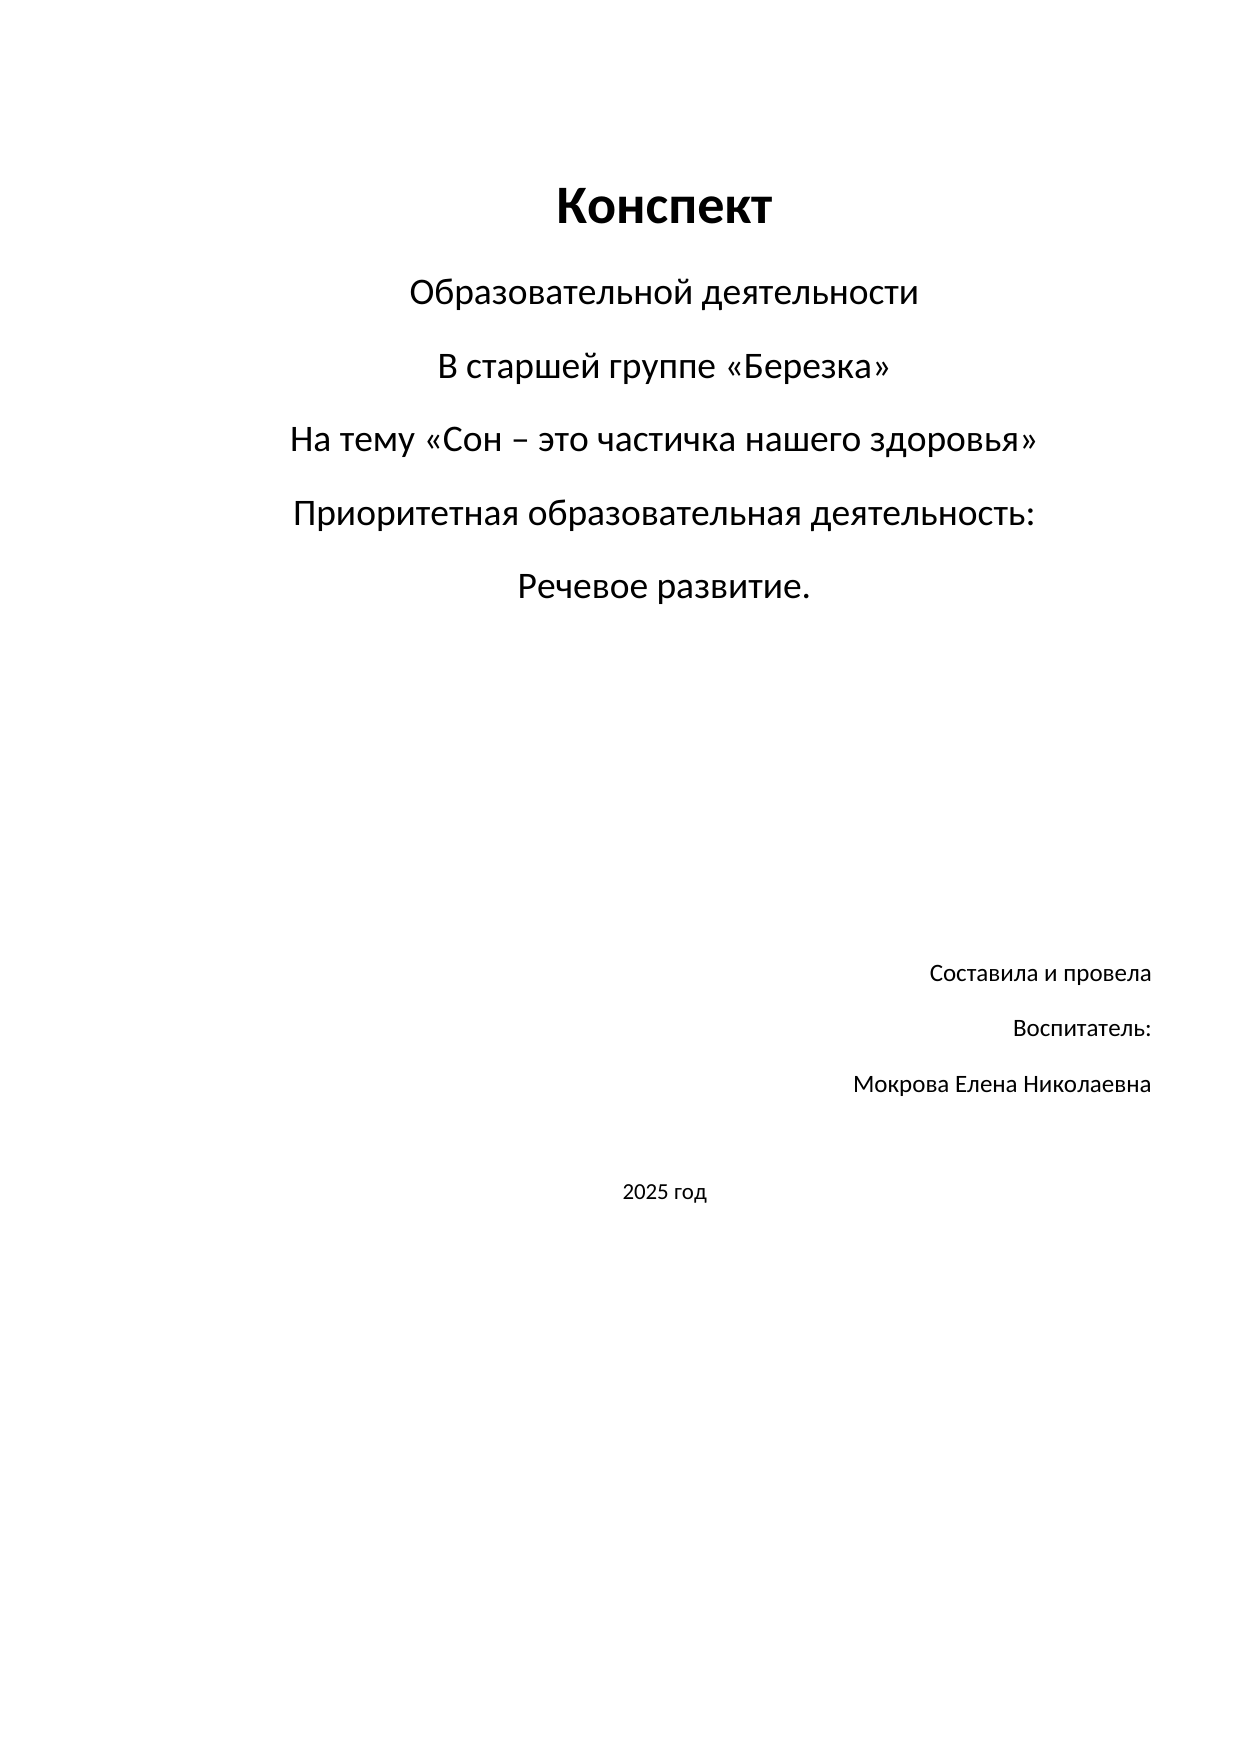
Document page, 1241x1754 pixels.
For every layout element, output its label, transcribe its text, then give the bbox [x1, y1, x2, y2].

text На тему «Сон – это частичка нашего здоровья» [177, 415, 1152, 461]
text Составила и провела [177, 957, 1152, 987]
text Образовательной деятельности [177, 268, 1152, 314]
text Мокрова Елена Николаевна [177, 1068, 1152, 1099]
text Приоритетная образовательная деятельность: [177, 489, 1152, 534]
text Речевое развитие. [177, 562, 1152, 608]
text 2025 год [177, 1177, 1152, 1205]
text Конспект [177, 171, 1152, 237]
text Воспитатель: [177, 1012, 1152, 1043]
text В старшей группе «Березка» [177, 342, 1152, 387]
